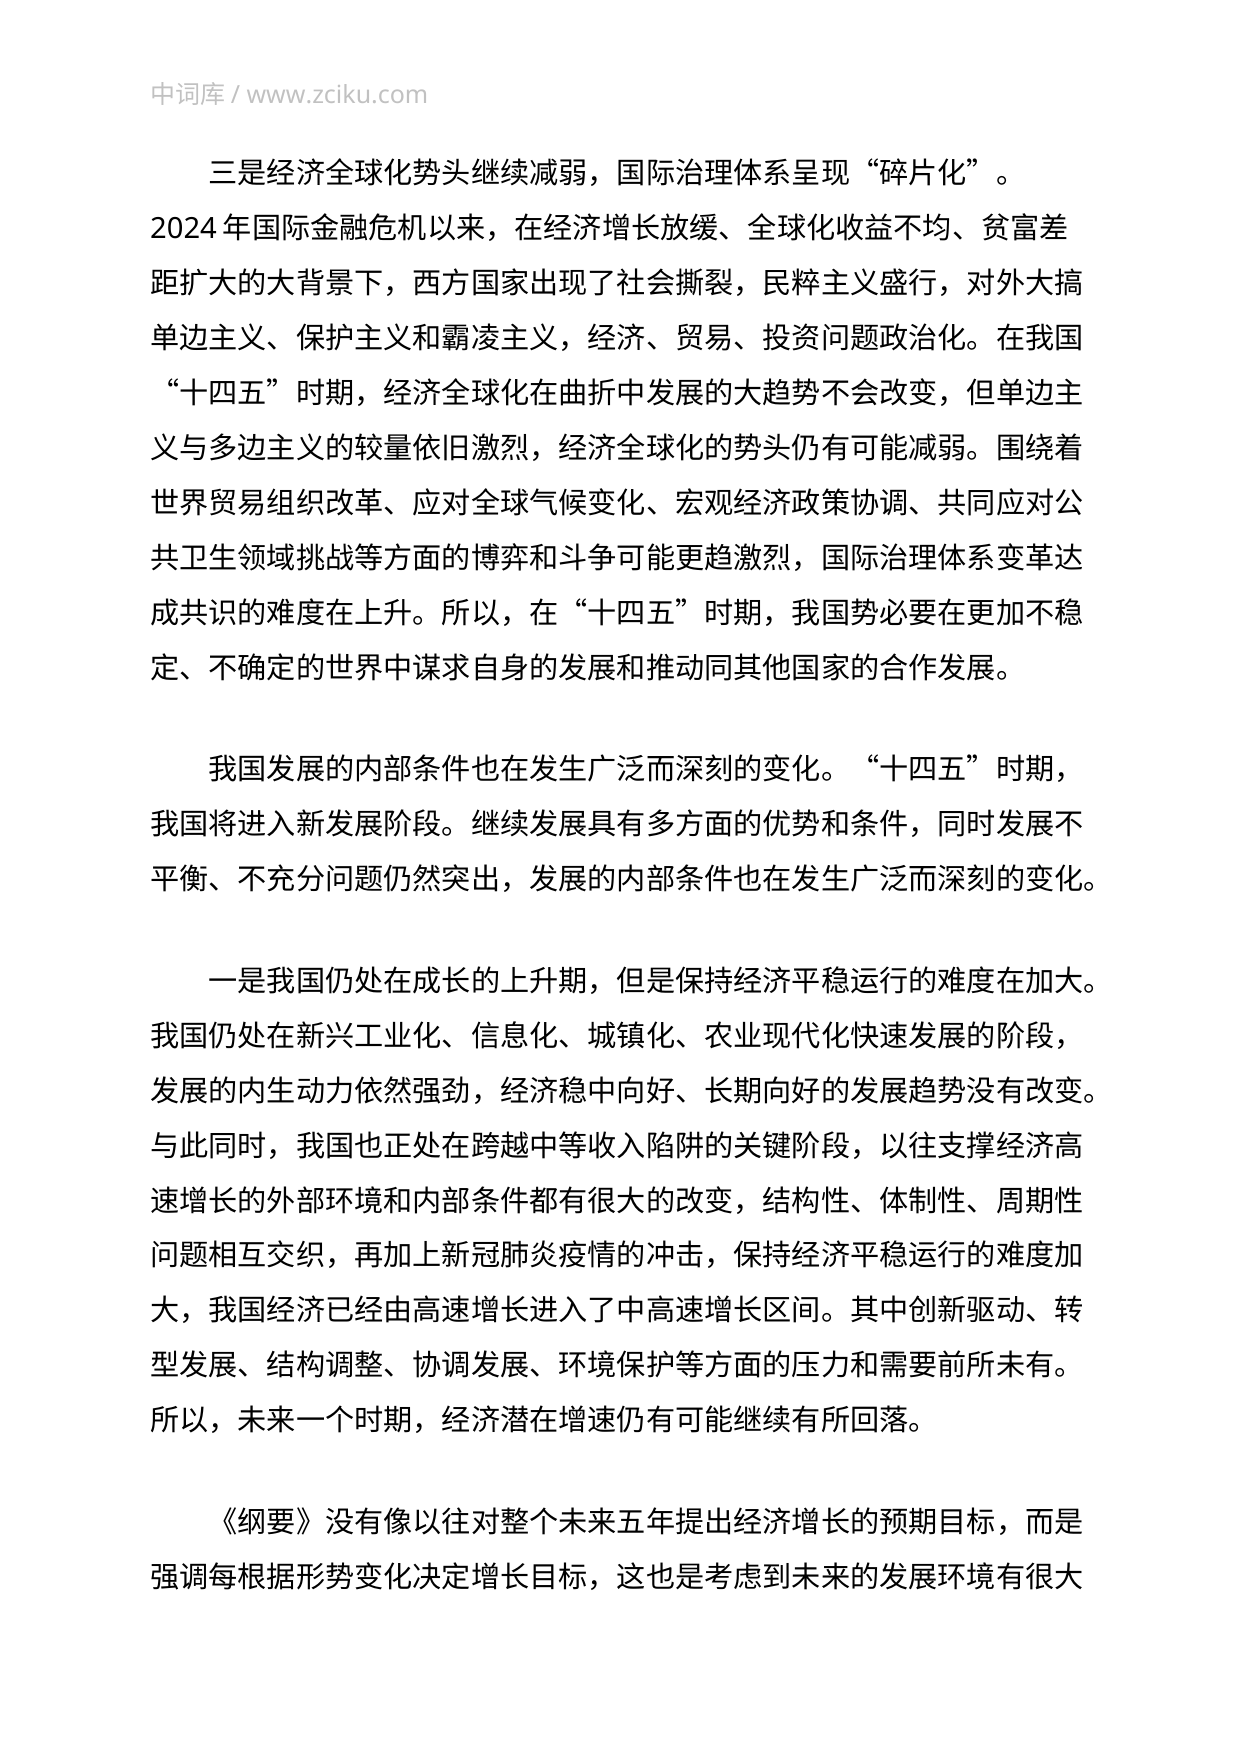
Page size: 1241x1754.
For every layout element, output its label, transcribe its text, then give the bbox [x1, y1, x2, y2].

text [150, 1498, 1090, 1596]
text 我国发展的内部条件也在发生广泛而深刻的变化。“十四五”时期，我国将进入新发展阶段。继续发展具有多方面的优势和条件，同时发展不平衡、不充分问题仍然突出，发展的内部条件也在发生广泛而深刻的变化。 [150, 746, 1090, 898]
text 一是我国仍处在成长的上升期，但是保持经济平稳运行的难度在加大。我国仍处在新兴工业化、信息化、城镇化、农业现代化快速发展的阶段，发展的内生动力依然强劲，经济稳中向好、长期向好的发展趋势没有改变。与此同时，我国也正处在跨越中等收入陷阱的关键阶段，以往支撑经济高速增长的外部环境和内部条件都有很大的改变，结构性、体制性、周期性问题相互交织，再加上新冠肺炎疫情的冲击，保持经济平稳运行的难度加大，我国经济已经由高速增长进入了中高速增长区间。其中创新驱动、转型发展、结构调整、协调发展、环境保护等方面的压力和需要前所未有。所以，未来一个时期，经济潜在增速仍有可能继续有所回落。 [150, 957, 1090, 1439]
text 三是经济全球化势头继续减弱，国际治理体系呈现“碎片化”。2024年国际金融危机以来，在经济增长放缓、全球化收益不均、贫富差距扩大的大背景下，西方国家出现了社会撕裂，民粹主义盛行，对外大搞单边主义、保护主义和霸凌主义，经济、贸易、投资问题政治化。在我国“十四五”时期，经济全球化在曲折中发展的大趋势不会改变，但单边主义与多边主义的较量依旧激烈，经济全球化的势头仍有可能减弱。围绕着世界贸易组织改革、应对全球气候变化、宏观经济政策协调、共同应对公共卫生领域挑战等方面的博弈和斗争可能更趋激烈，国际治理体系变革达成共识的难度在上升。所以，在“十四五”时期，我国势必要在更加不稳定、不确定的世界中谋求自身的发展和推动同其他国家的合作发展。 [150, 150, 1090, 686]
